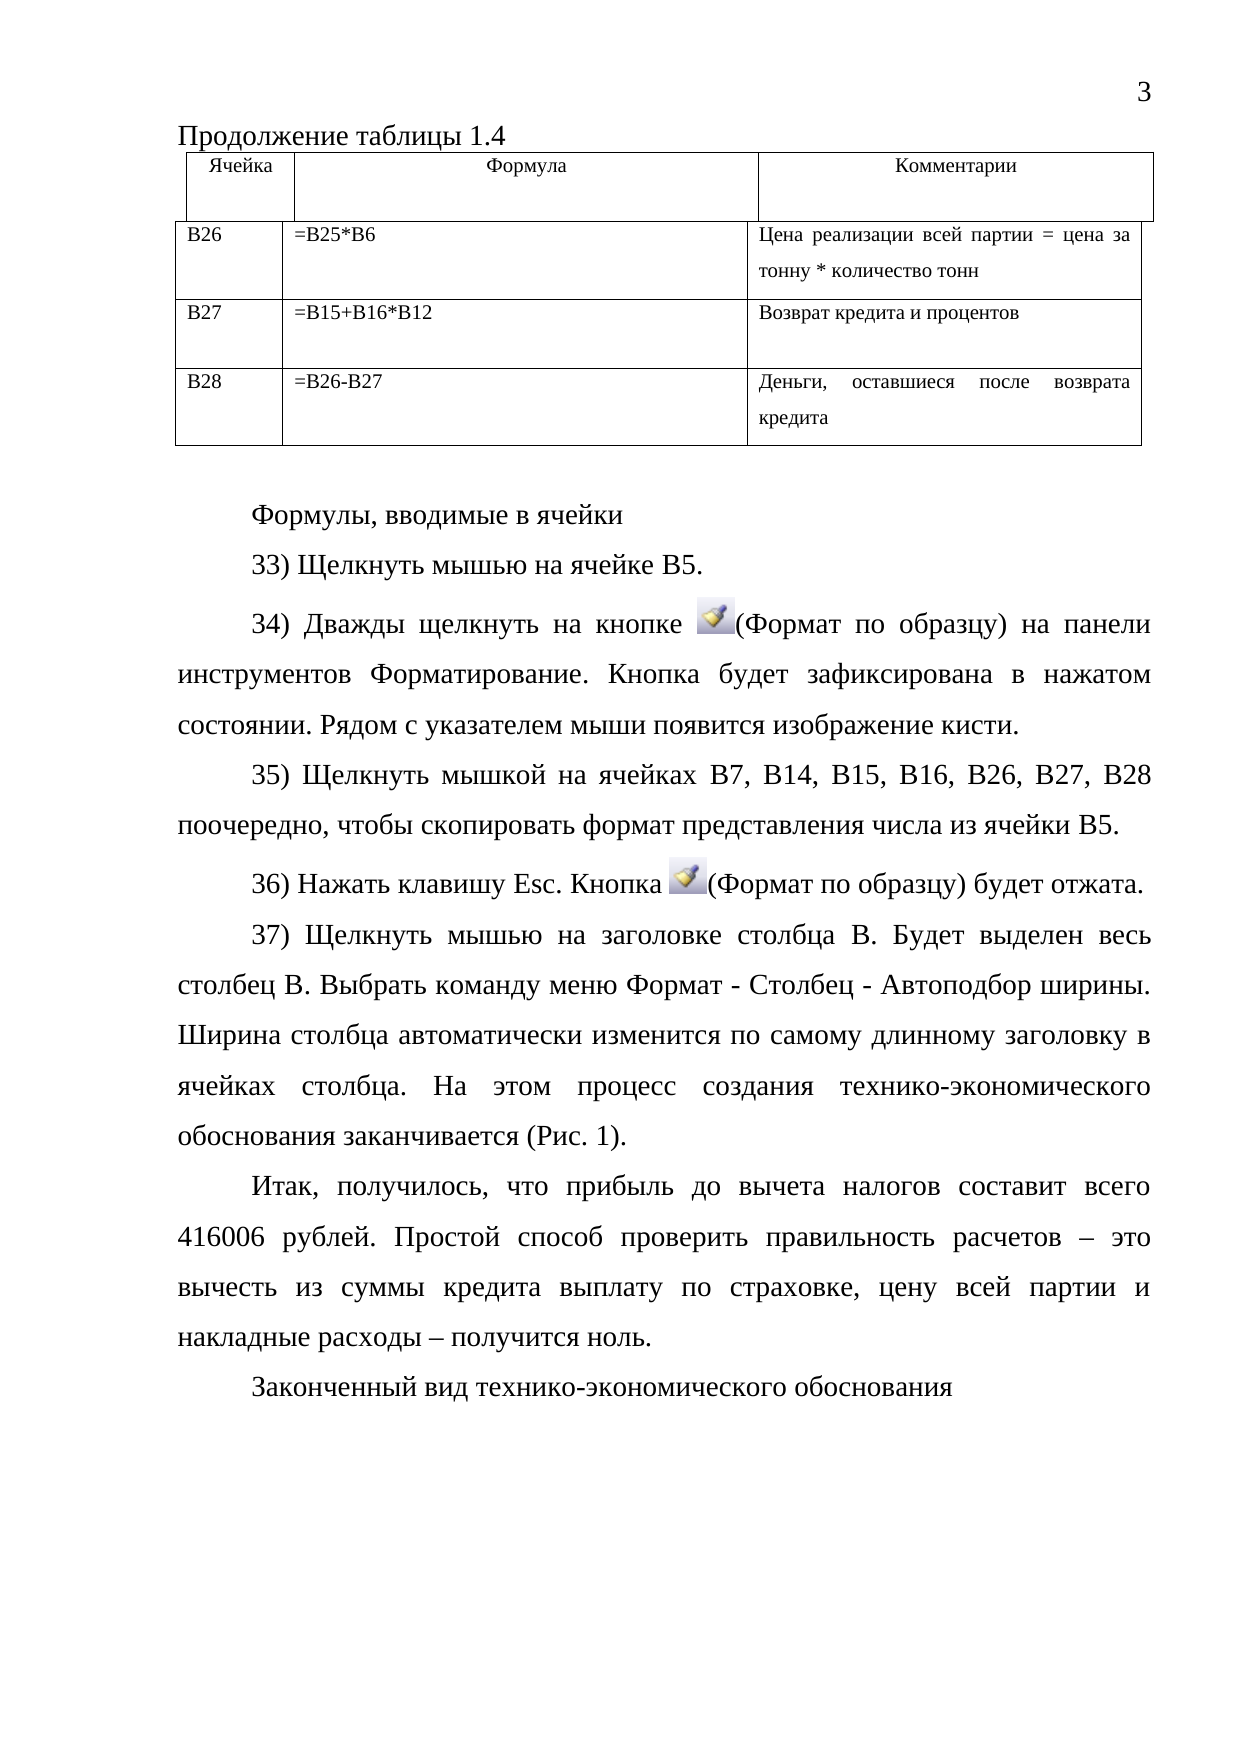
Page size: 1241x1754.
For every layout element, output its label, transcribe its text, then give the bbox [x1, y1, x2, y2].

table_header Комментарии [759, 153, 1153, 221]
text 36) Нажать клавишу Esc. Кнопка (Формат по образцу) будет отжата. [177, 858, 1152, 900]
table_cell =B26-В27 [283, 369, 747, 445]
text 37) Щелкнуть мышью на заголовке столбца B. Будет выделен весь столбец B. Выбрать команду меню Формат - Столбец - Автоподбор ширины. Ширина столбца автоматически изменится по самому длинному заголовку в ячейках столбца. На этом процесс создания технико-экономического обоснования заканчивается (Рис. 1). [177, 917, 1152, 1152]
picture [697, 597, 735, 634]
text 35) Щелкнуть мышкой на ячейках B7, B14, B15, B16, B26, B27, В28 поочередно, чтобы скопировать формат представления числа из ячейки B5. [177, 757, 1152, 841]
table_cell Деньги, оставшиеся после возврата кредита [748, 369, 1141, 445]
table_cell B26 [176, 222, 282, 298]
text Продолжение таблицы 1.4 [177, 118, 1152, 152]
table_header Ячейка [187, 153, 294, 221]
table_header Формула [295, 153, 758, 221]
table_cell Возврат кредита и процентов [748, 300, 1141, 368]
table_cell Цена реализации всей партии = цена за тонну * количество тонн [748, 222, 1141, 298]
text Итак, получилось, что прибыль до вычета налогов составит всего 416006 рублей. Простой способ проверить правильность расчетов – это вычесть из суммы кредита выплату по страховке, цену всей партии и накладные расходы – получится ноль. [177, 1168, 1152, 1353]
table_cell B28 [176, 369, 282, 445]
table_cell =B25*B6 [283, 222, 747, 298]
text 34) Дважды щелкнуть на кнопке (Формат по образцу) на панели инструментов Форматирование. Кнопка будет зафиксирована в нажатом состоянии. Рядом с указателем мыши появится изображение кисти. [177, 597, 1152, 740]
table_cell B27 [176, 300, 282, 368]
picture [669, 857, 707, 894]
text Формулы, вводимые в ячейки [177, 497, 1152, 530]
text 33) Щелкнуть мышью на ячейке B5. [177, 547, 1152, 581]
text Законченный вид технико-экономического обоснования [177, 1369, 1152, 1403]
table_cell =В15+В16*B12 [283, 300, 747, 368]
